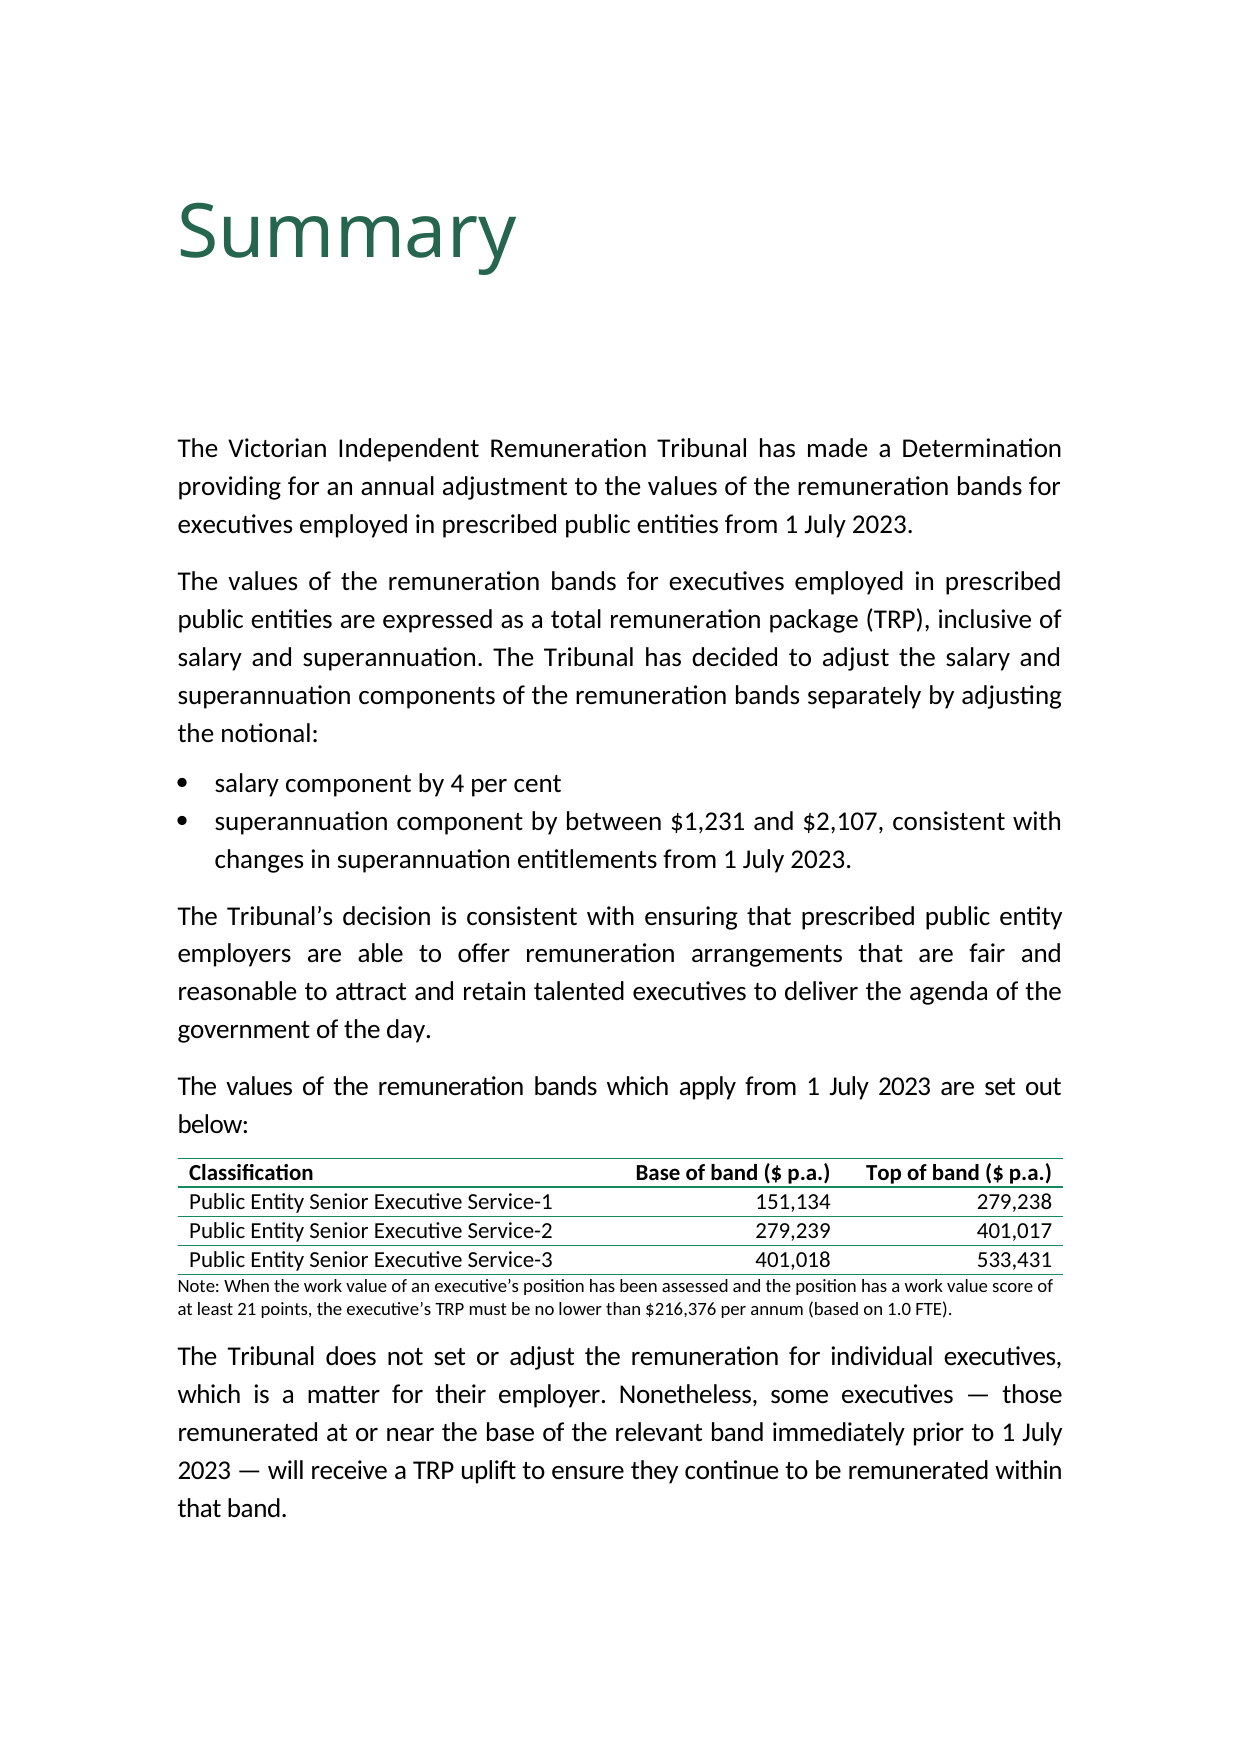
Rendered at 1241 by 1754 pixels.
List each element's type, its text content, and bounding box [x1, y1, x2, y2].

text The Victorian Independent Remuneration Tribunal has made a Determination providing for an annual adjustment to the values of the remuneration bands for executives employed in prescribed public entities from 1 July 2023. [177, 432, 1063, 540]
table_cell 279,239 [620, 1217, 842, 1244]
text Note: When the work value of an executive’s position has been assessed and the position has a work value score of at least 21 points, the executive’s TRP must be no lower than $216,376 per annum (based on 1.0 FTE). [177, 1275, 1063, 1321]
table_cell 151,134 [620, 1188, 842, 1216]
table_header Top of band ($ p.a.) [842, 1159, 1063, 1186]
text The values of the remuneration bands which apply from 1 July 2023 are set out below: [177, 1069, 1063, 1140]
table_cell Public Entity Senior Executive Service-2 [178, 1217, 620, 1244]
text The values of the remuneration bands for executives employed in prescribed public entities are expressed as a total remuneration package (TRP), inclusive of salary and superannuation. The Tribunal has decided to adjust the salary and superannuation components of the remuneration bands separately by adjusting the notional: [177, 564, 1063, 749]
text The Tribunal does not set or adjust the remuneration for individual executives, which is a matter for their employer. Nonetheless, some executives — those remunerated at or near the base of the relevant band immediately prior to 1 July 2023 — will receive a TRP uplift to ensure they continue to be remunerated within that band. [177, 1339, 1063, 1524]
table_cell 401,018 [620, 1246, 842, 1274]
text The Tribunal’s decision is consistent with ensuring that prescribed public entity employers are able to offer remuneration arrangements that are fair and reasonable to attract and retain talented executives to deliver the agenda of the government of the day. [177, 899, 1063, 1045]
table_cell 401,017 [842, 1217, 1063, 1244]
table_cell 279,238 [842, 1188, 1063, 1216]
table_header Base of band ($ p.a.) [620, 1159, 842, 1186]
table_cell 533,431 [842, 1246, 1063, 1274]
table_header Classification [178, 1159, 620, 1186]
text Summary [177, 177, 1063, 382]
text salary component by 4 per cent [177, 766, 1063, 799]
table_cell Public Entity Senior Executive Service-1 [178, 1188, 620, 1216]
table_cell Public Entity Senior Executive Service-3 [178, 1246, 620, 1274]
text superannuation component by between $1,231 and $2,107, consistent with changes in superannuation entitlements from 1 July 2023. [177, 804, 1063, 875]
